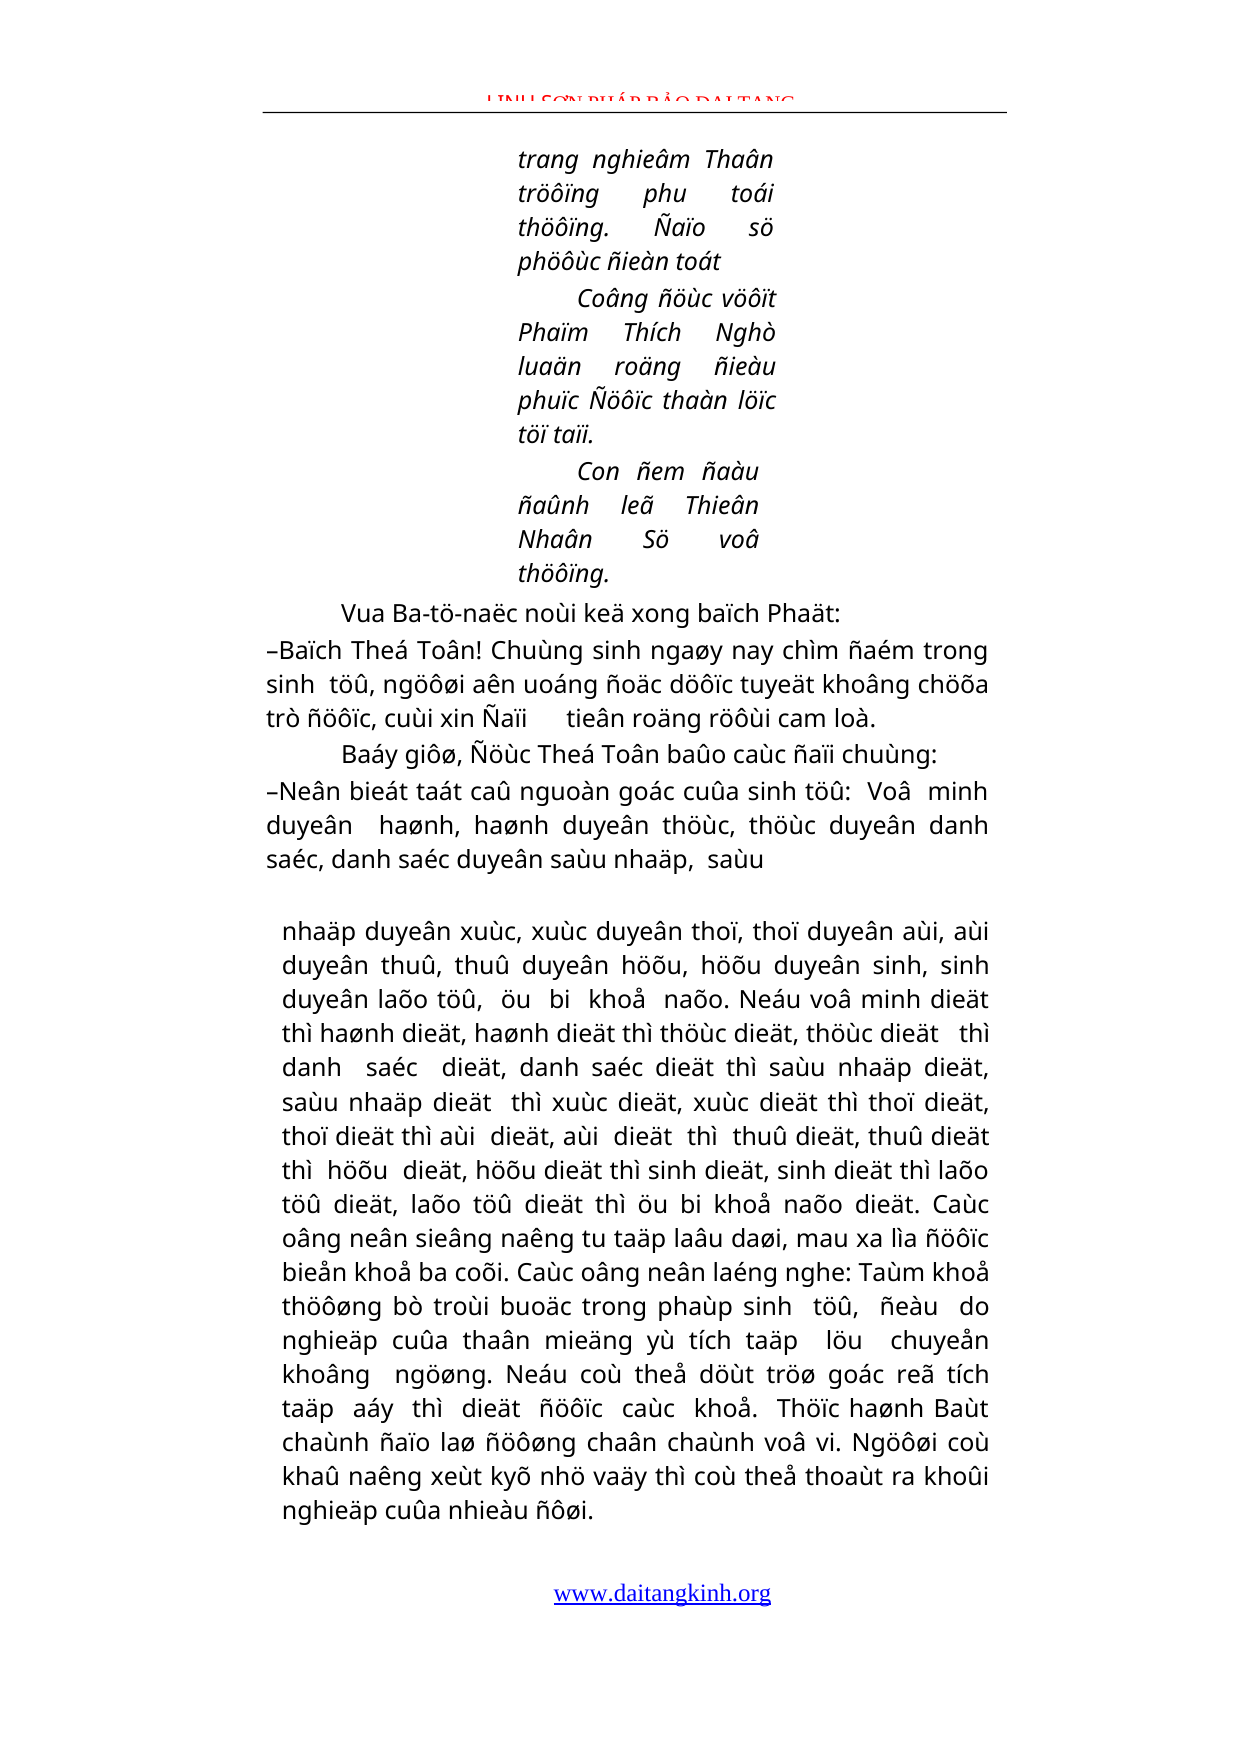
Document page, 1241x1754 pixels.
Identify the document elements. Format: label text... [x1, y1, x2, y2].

text Vua Ba-tö-naëc noùi keä xong baïch Phaät: [341, 596, 1065, 630]
text www.daitangkinh.org [553, 1578, 1065, 1607]
text Coâng ñöùc vöôït Phaïm Thích Nghò luaän roäng ñieàu phuïc Ñöôïc thaàn löïc töï taïi. [518, 280, 776, 451]
text Baáy giôø, Ñöùc Theá Toân baûo caùc ñaïi chuùng: [341, 736, 1065, 771]
text trang nghieâm Thaân tröôïng phu toái thöôïng. Ñaïo sö phöôùc ñieàn toát [518, 142, 774, 278]
text Con ñem ñaàu ñaûnh leã Thieân Nhaân Sö voâ thöôïng. [518, 453, 759, 589]
text –Neân bieát taát caû nguoàn goác cuûa sinh töû: Voâ minh duyeân haønh, haønh duyeân thöùc, thöùc duyeân danh saéc, danh saéc duyeân saùu nhaäp, saùu [266, 773, 990, 876]
text –Baïch Theá Toân! Chuùng sinh ngaøy nay chìm ñaém trong sinh töû, ngöôøi aên uoáng ñoäc döôïc tuyeät khoâng chöõa trò ñöôïc, cuùi xin Ñaïi tieân roäng röôùi cam loà. [266, 633, 990, 735]
text nhaäp duyeân xuùc, xuùc duyeân thoï, thoï duyeân aùi, aùi duyeân thuû, thuû duyeân höõu, höõu duyeân sinh, sinh duyeân laõo töû, öu bi khoå naõo. Neáu voâ minh dieät thì haønh dieät, haønh dieät thì thöùc dieät, thöùc dieät thì danh saéc dieät, danh saéc dieät thì saùu nhaäp dieät, saùu nhaäp dieät thì xuùc dieät, xuùc dieät thì thoï dieät, thoï dieät thì aùi dieät, aùi dieät thì thuû dieät, thuû dieät thì höõu dieät, höõu dieät thì sinh dieät, sinh dieät thì laõo töû dieät, laõo töû dieät thì öu bi khoå naõo dieät. Caùc oâng neân sieâng naêng tu taäp laâu daøi, mau xa lìa ñöôïc bieån khoå ba coõi. Caùc oâng neân laéng nghe: Taùm khoå thöôøng bò troùi buoäc trong phaùp sinh töû, ñeàu do nghieäp cuûa thaân mieäng yù tích taäp löu chuyeån khoâng ngöøng. Neáu coù theå döùt tröø goác reã tích taäp aáy thì dieät ñöôïc caùc khoå. Thöïc haønh Baùt chaùnh ñaïo laø ñöôøng chaân chaùnh voâ vi. Ngöôøi coù khaû naêng xeùt kyõ nhö vaäy thì coù theå thoaùt ra khoûi nghieäp cuûa nhieàu ñôøi. [282, 914, 991, 1527]
